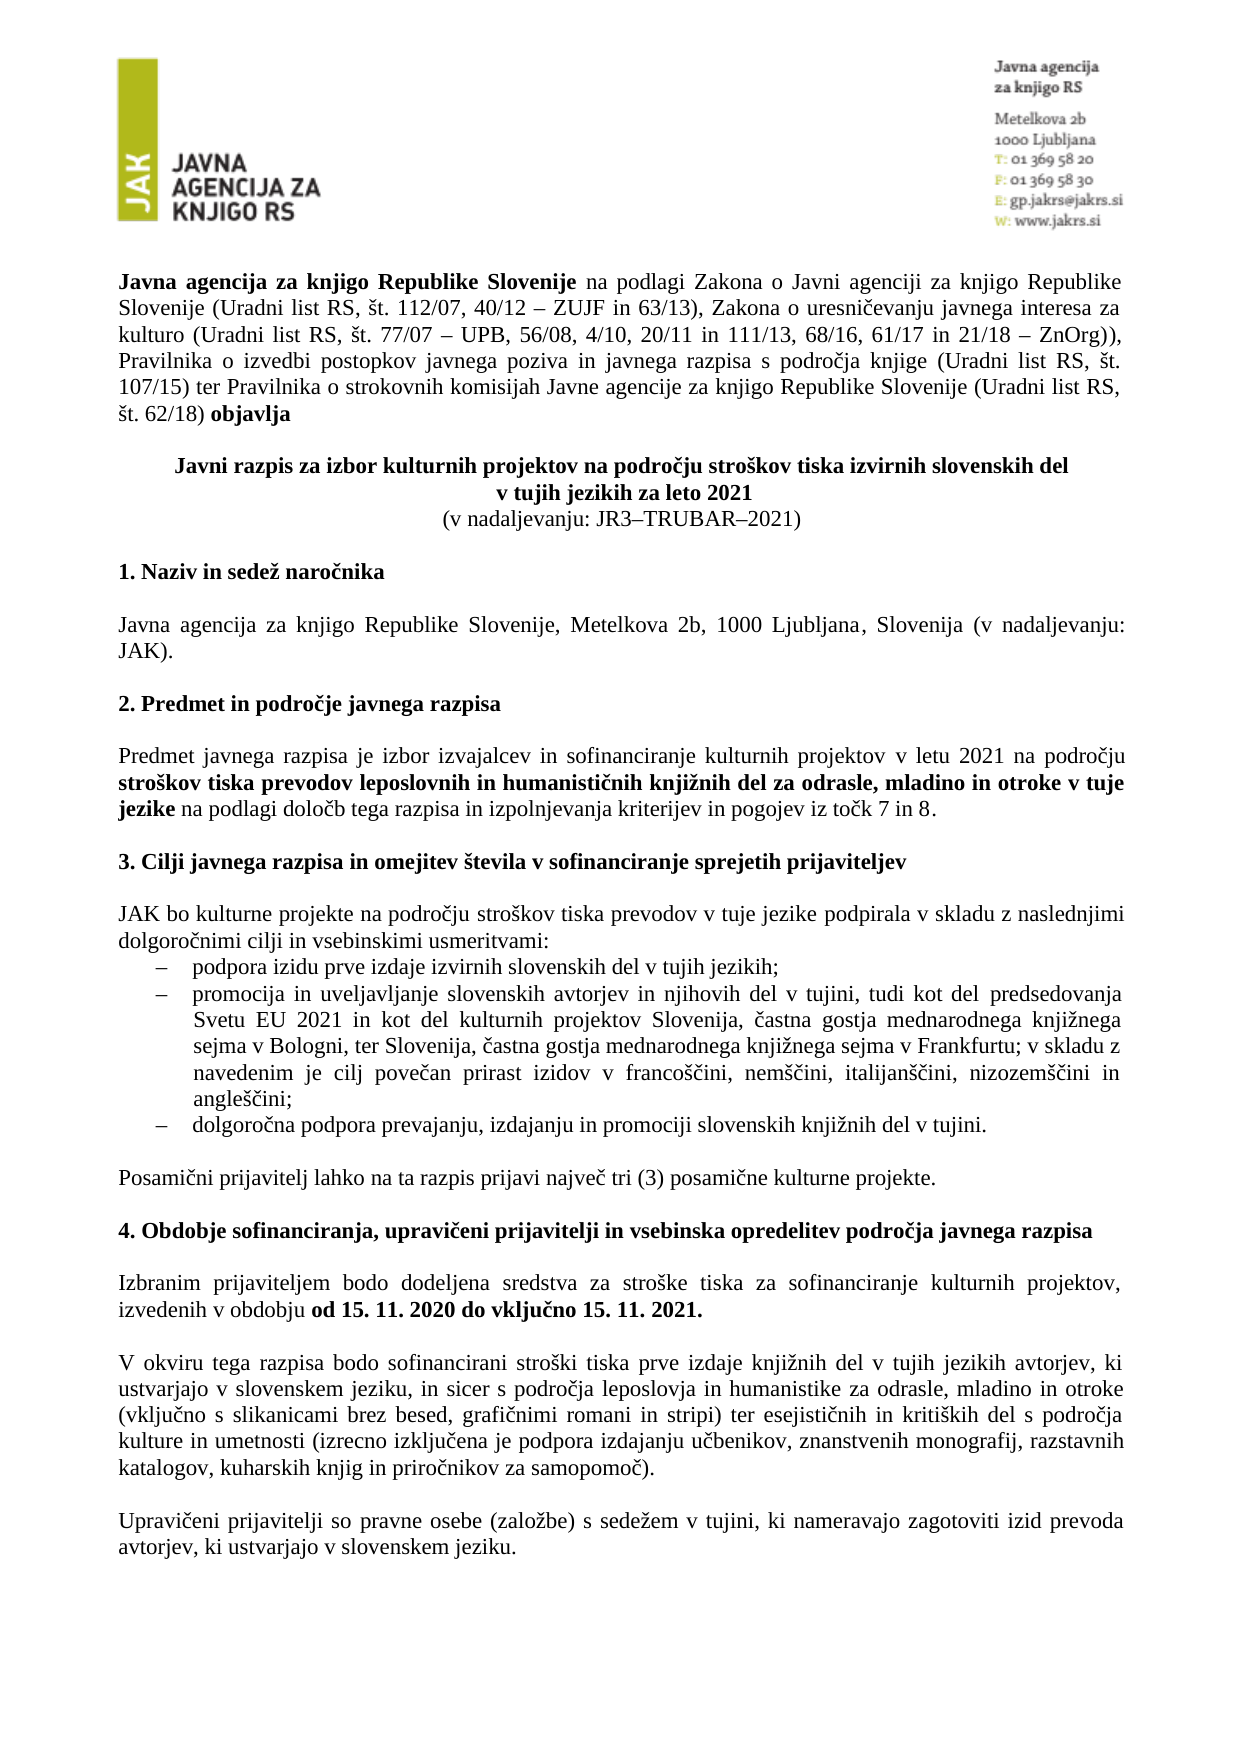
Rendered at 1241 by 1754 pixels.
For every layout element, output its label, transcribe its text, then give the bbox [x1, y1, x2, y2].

text 1. Naziv in sedež naročnika [118, 558, 1125, 584]
text 2. Predmet in področje javnega razpisa [118, 690, 1125, 716]
text Javna agencija za knjigo Republike Slovenije na podlagi Zakona o Javni agenciji za knjigo Republike Slovenije (Uradni list RS, št. 112/07, 40/12 – ZUJF in 63/13), Zakona o uresničevanju javnega interesa za kulturo (Uradni list RS, št. 77/07 – UPB, 56/08, 4/10, 20/11 in 111/13, 68/16, 61/17 in 21/18 – ZnOrg)), Pravilnika o izvedbi postopkov javnega poziva in javnega razpisa s področja knjige (Uradni list RS, št. 107/15) ter Pravilnika o strokovnih komisijah Javne agencije za knjigo Republike Slovenije (Uradni list RS, št. 62/18) objavlja [118, 268, 1122, 426]
text V okviru tega razpisa bodo sofinancirani stroški tiska prve izdaje knjižnih del v tujih jezikih avtorjev, ki ustvarjajo v slovenskem jeziku, in sicer s področja leposlovja in humanistike za odrasle, mladino in otroke (vključno s slikanicami brez besed, grafičnimi romani in stripi) ter esejističnih in kritiških del s področja kulture in umetnosti (izrecno izključena je podpora izdajanju učbenikov, znanstvenih monografij, razstavnih katalogov, kuharskih knjig in priročnikov za samopomoč). [118, 1348, 1125, 1480]
text v tujih jezikih za leto 2021 [118, 479, 1125, 505]
list dolgoročna podpora prevajanju, izdajanju in promociji slovenskih knjižnih del v tujini. [156, 1111, 1122, 1138]
text Javna agencija za knjigo Republike Slovenije, Metelkova 2b, 1000 Ljubljana, Slovenija (v nadaljevanju: JAK). [118, 611, 1125, 663]
text Predmet javnega razpisa je izbor izvajalcev in sofinanciranje kulturnih projektov v letu 2021 na področju stroškov tiska prevodov leposlovnih in humanističnih knjižnih del za odrasle, mladino in otroke v tuje jezike na podlagi določb tega razpisa in izpolnjevanja kriterijev in pogojev iz točk 7 in 8. [118, 742, 1125, 821]
text Upravičeni prijavitelji so pravne osebe (založbe) s sedežem v tujini, ki nameravajo zagotoviti izid prevoda avtorjev, ki ustvarjajo v slovenskem jeziku. [118, 1507, 1125, 1559]
text JAK bo kulturne projekte na področju stroškov tiska prevodov v tuje jezike podpirala v skladu z naslednjimi dolgoročnimi cilji in vsebinskimi usmeritvami: [118, 901, 1125, 953]
text (v nadaljevanju: JR3–TRUBAR–2021) [118, 505, 1125, 532]
text Javni razpis za izbor kulturnih projektov na področju stroškov tiska izvirnih slovenskih del [118, 452, 1125, 479]
text 3. Cilji javnega razpisa in omejitev števila v sofinanciranje sprejetih prijaviteljev [118, 848, 1125, 874]
list podpora izidu prve izdaje izvirnih slovenskih del v tujih jezikih; [156, 953, 1122, 979]
list promocija in uveljavljanje slovenskih avtorjev in njihovih del v tujini, tudi kot del predsedovanja Svetu EU 2021 in kot del kulturnih projektov Slovenija, častna gostja mednarodnega knjižnega sejma v Bologni, ter Slovenija, častna gostja mednarodnega knjižnega sejma v Frankfurtu; v skladu z navedenim je cilj povečan prirast izidov v francoščini, nemščini, italijanščini, nizozemščini in angleščini; [156, 979, 1122, 1111]
text Izbranim prijaviteljem bodo dodeljena sredstva za stroške tiska za sofinanciranje kulturnih projektov, izvedenih v obdobju od 15. 11. 2020 do vključno 15. 11. 2021. [118, 1269, 1122, 1322]
text Posamični prijavitelj lahko na ta razpis prijavi največ tri (3) posamične kulturne projekte. [118, 1164, 1122, 1190]
text 4. Obdobje sofinanciranja, upravičeni prijavitelji in vsebinska opredelitev področja javnega razpisa [118, 1217, 1125, 1243]
